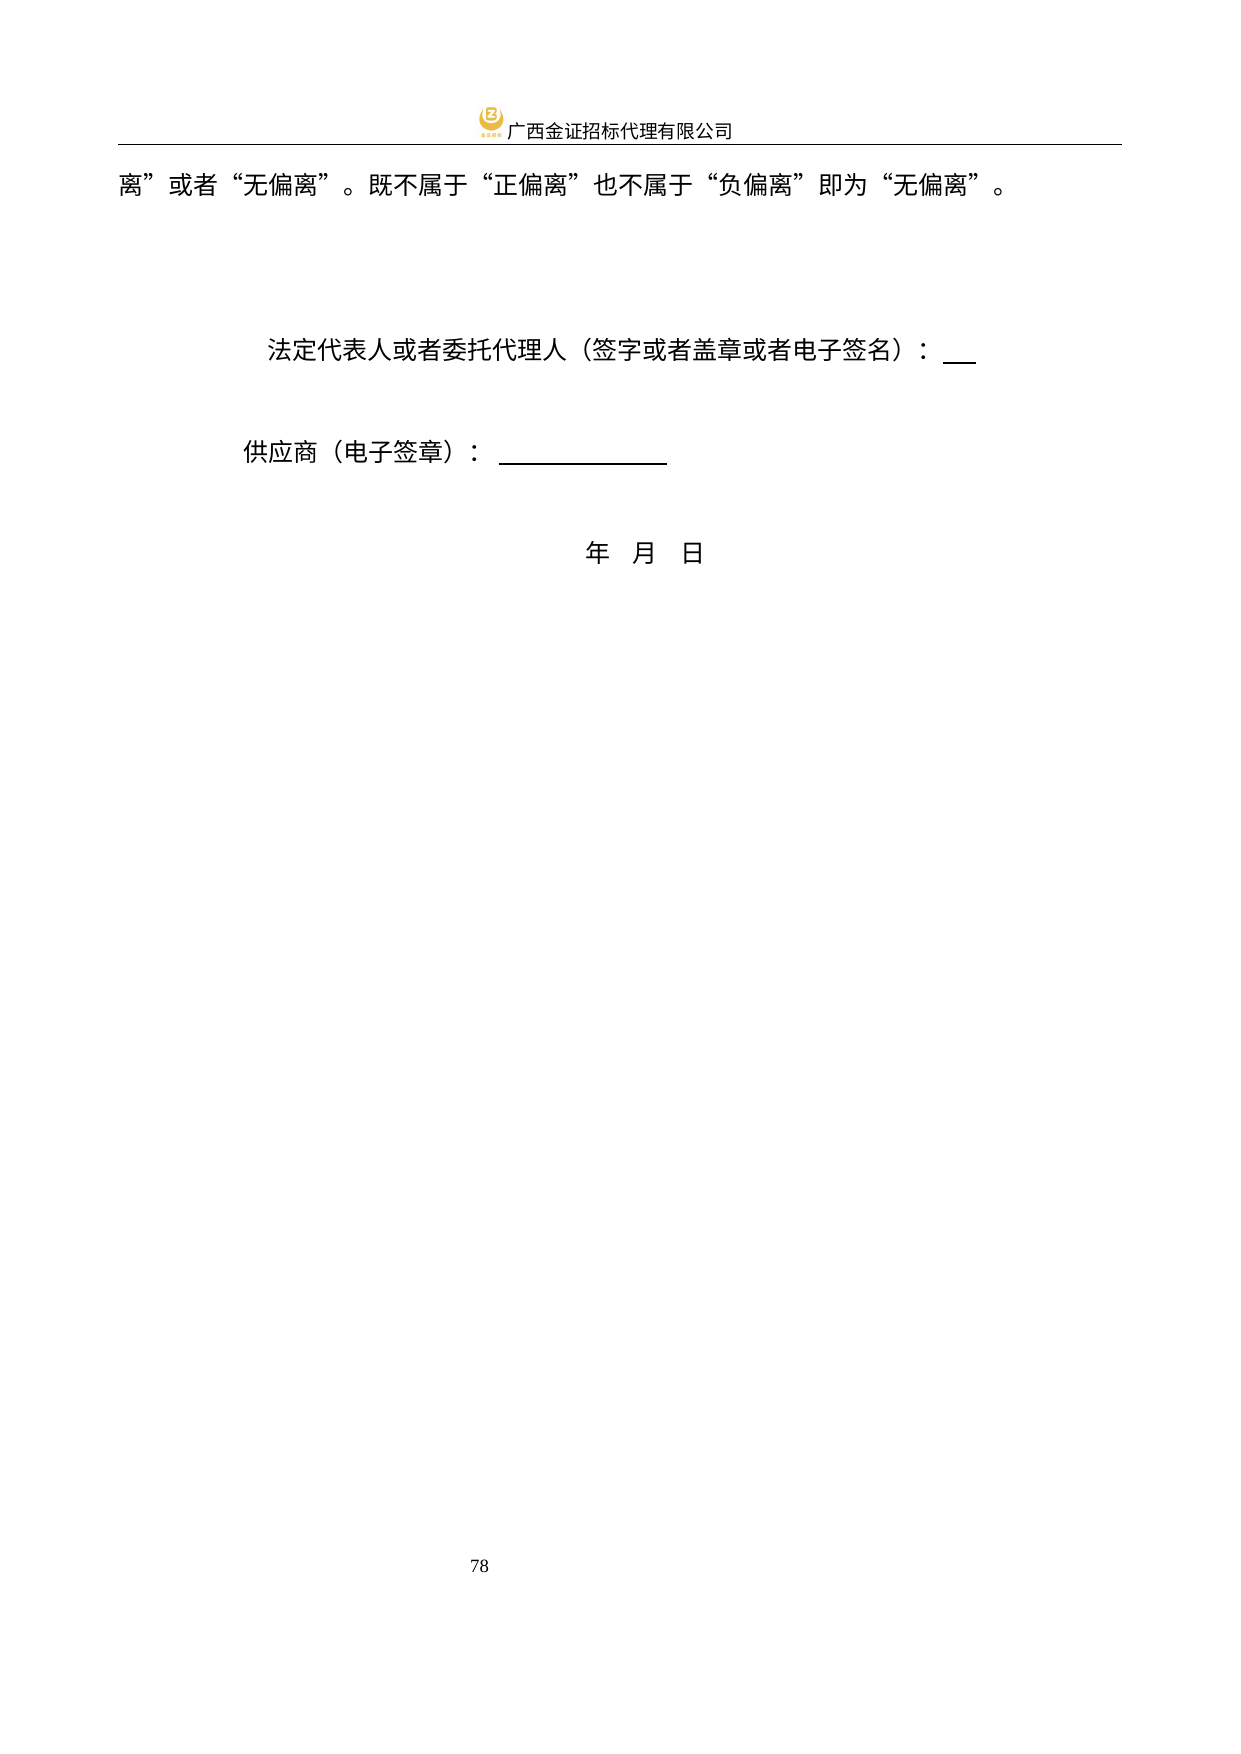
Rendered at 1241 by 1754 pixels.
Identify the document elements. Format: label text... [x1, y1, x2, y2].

text 供应商（电子签章）： [118, 418, 1072, 483]
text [118, 151, 1122, 216]
text 法定代表人或者委托代理人（签字或者盖章或者电子签名）： [118, 316, 1072, 381]
picture [474, 106, 508, 139]
text 年 月 日 [118, 519, 1122, 584]
